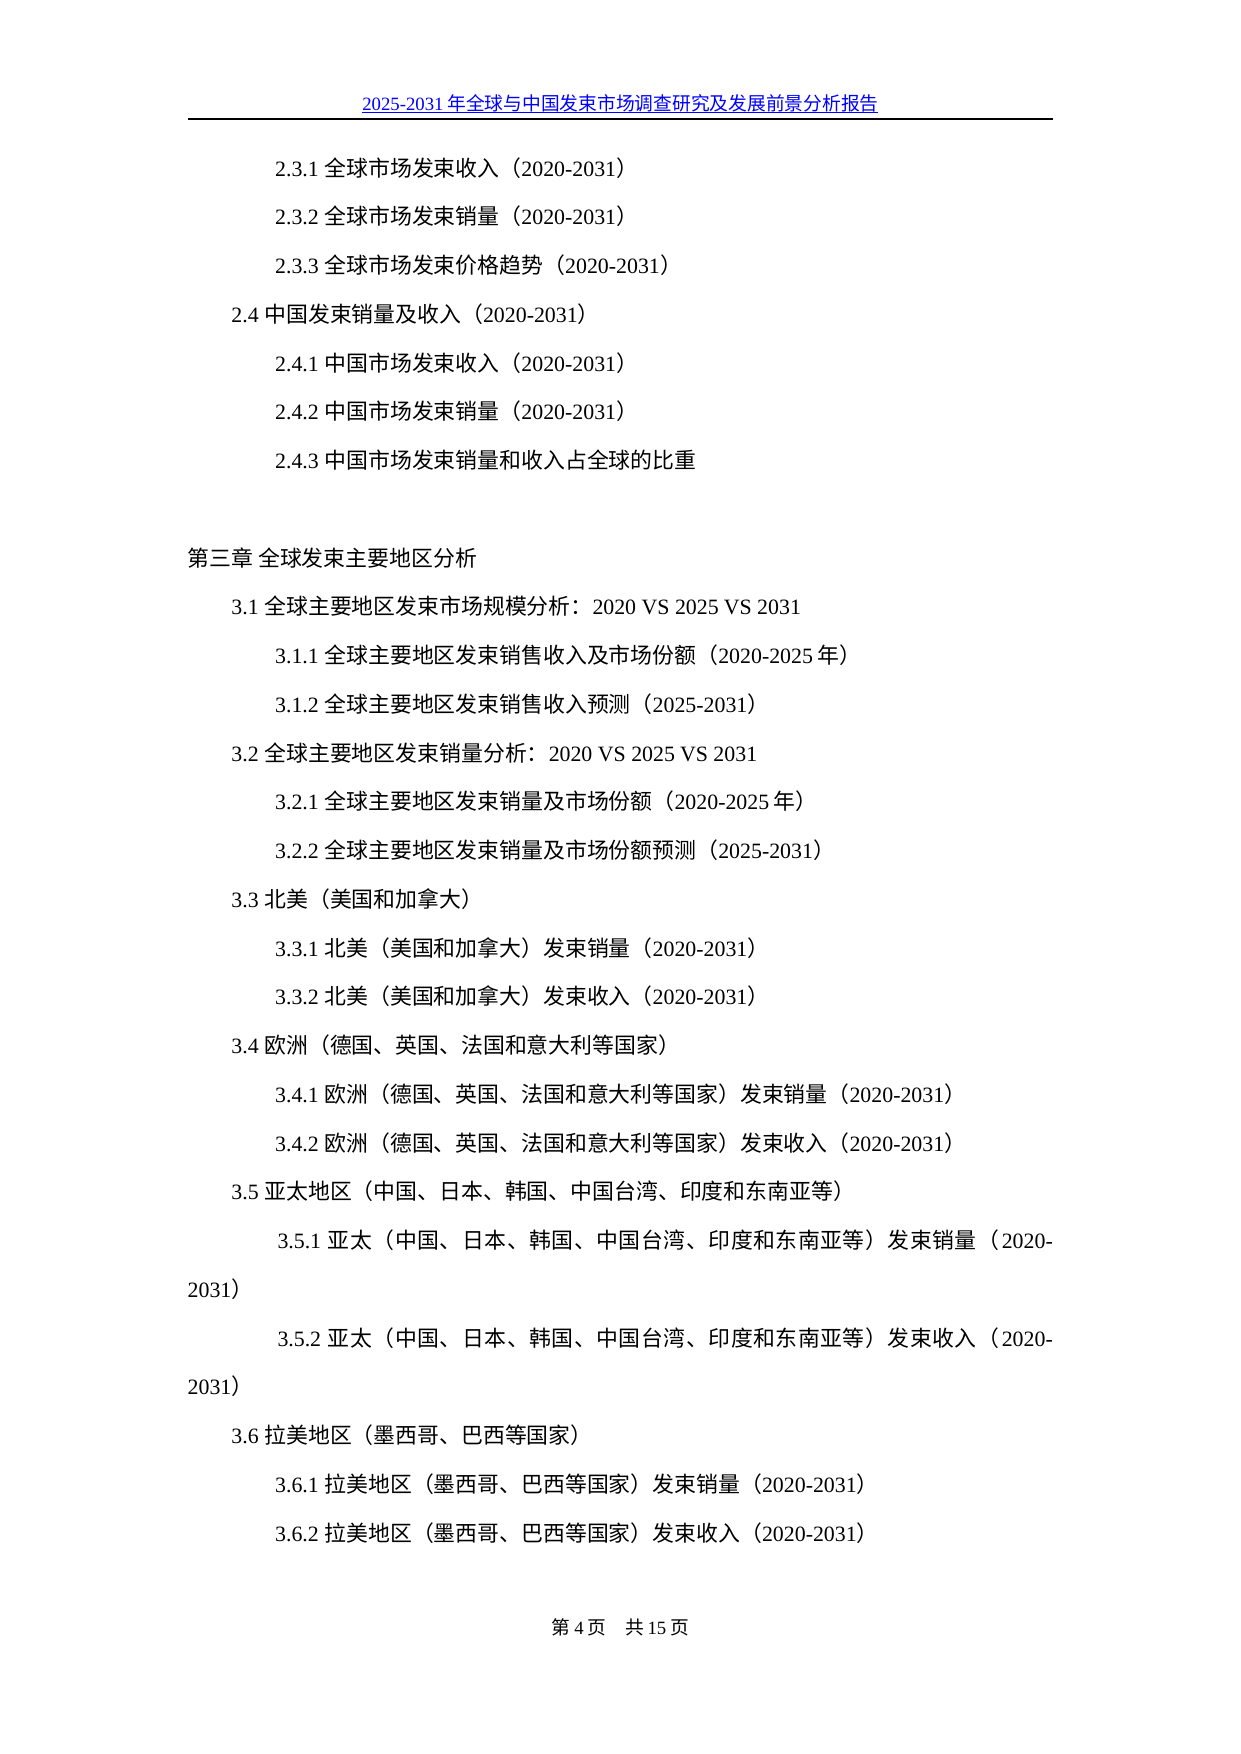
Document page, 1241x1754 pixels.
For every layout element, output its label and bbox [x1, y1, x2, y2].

text [187, 150, 1053, 1548]
